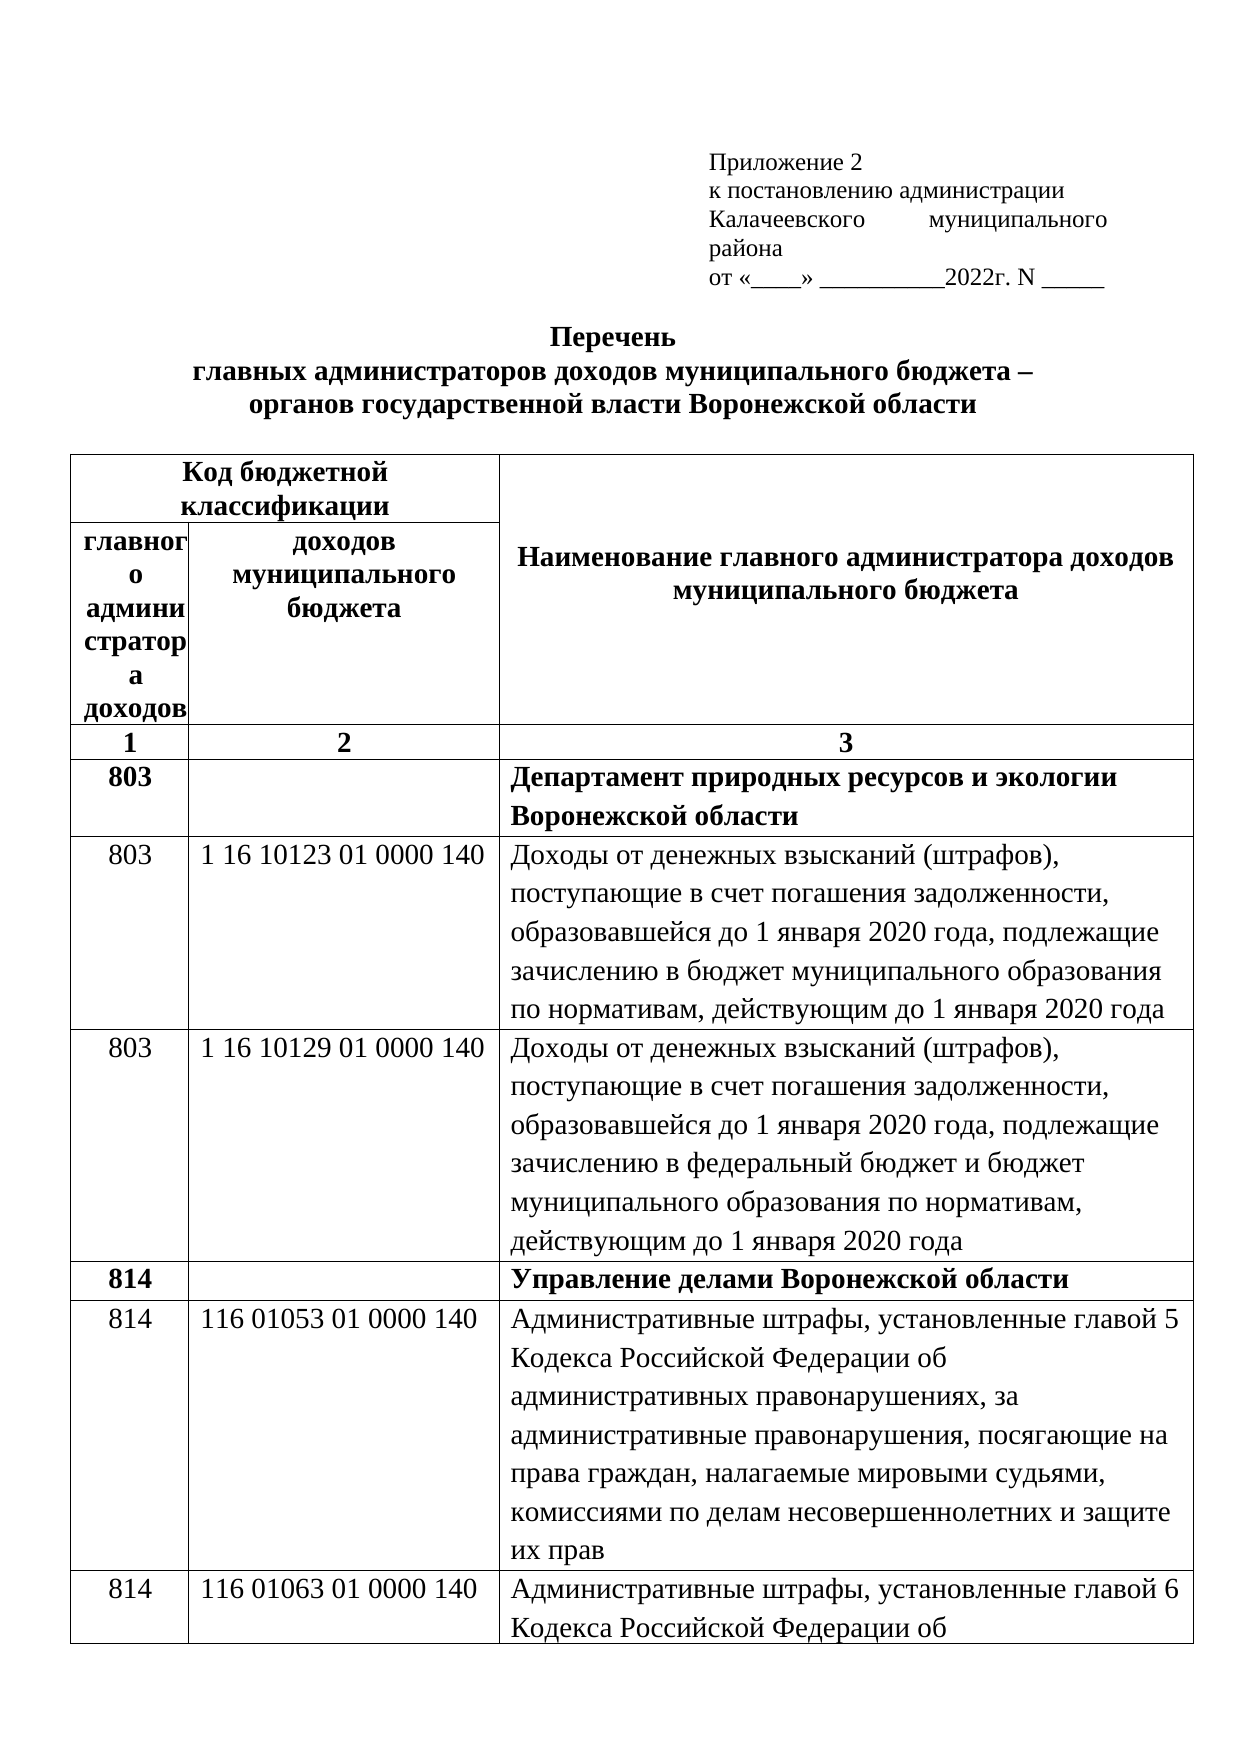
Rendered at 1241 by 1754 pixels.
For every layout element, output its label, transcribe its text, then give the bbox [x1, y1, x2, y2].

text Калачеевского муниципального района [709, 204, 1108, 262]
table_cell Управление делами Воронежской области [500, 1262, 1193, 1300]
table_cell 814 [71, 1571, 188, 1643]
table_cell 814 [71, 1301, 188, 1570]
table_cell Доходы от денежных взысканий (штрафов), поступающие в счет погашения задолженности, образовавшейся до 1 января 2020 года, подлежащие зачислению в федеральный бюджет и бюджет муниципального образования по нормативам, действующим до 1 января 2020 года [500, 1030, 1193, 1261]
table_cell [189, 1262, 499, 1300]
table_cell Доходы от денежных взысканий (штрафов), поступающие в счет погашения задолженности, образовавшейся до 1 января 2020 года, подлежащие зачислению в бюджет муниципального образования по нормативам, действующим до 1 января 2020 года [500, 837, 1193, 1029]
table_cell 2 [189, 725, 499, 758]
table_cell 1 [71, 725, 188, 758]
text к постановлению администрации [709, 176, 1108, 204]
text Перечень [59, 319, 1167, 353]
text от «____» __________2022г. N _____ [709, 262, 1108, 291]
table_header Код бюджетной классификации [71, 455, 499, 522]
table_cell доходов муниципального бюджета [189, 523, 499, 724]
table_cell 1 16 10129 01 0000 140 [189, 1030, 499, 1261]
table_cell 116 01053 01 0000 140 [189, 1301, 499, 1570]
text главных администраторов доходов муниципального бюджета – [59, 353, 1167, 386]
table_cell 803 [71, 1030, 188, 1261]
table_cell [189, 760, 499, 836]
table_cell Административные штрафы, установленные главой 5 Кодекса Российской Федерации об административных правонарушениях, за административные правонарушения, посягающие на права граждан, налагаемые мировыми судьями, комиссиями по делам несовершеннолетних и защите их прав [500, 1301, 1193, 1570]
text Приложение 2 [709, 147, 1108, 176]
table_header Наименование главного администратора доходов муниципального бюджета [500, 455, 1193, 724]
table_cell 803 [71, 837, 188, 1029]
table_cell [500, 1571, 1193, 1643]
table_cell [189, 1571, 499, 1643]
table_cell 814 [71, 1262, 188, 1300]
table_cell 1 16 10123 01 0000 140 [189, 837, 499, 1029]
table_cell 3 [500, 725, 1193, 758]
table_cell главного администратора доходов [71, 523, 188, 724]
table_cell Департамент природных ресурсов и экологии Воронежской области [500, 760, 1193, 836]
table_cell 803 [71, 760, 188, 836]
text органов государственной власти Воронежской области [59, 386, 1167, 420]
